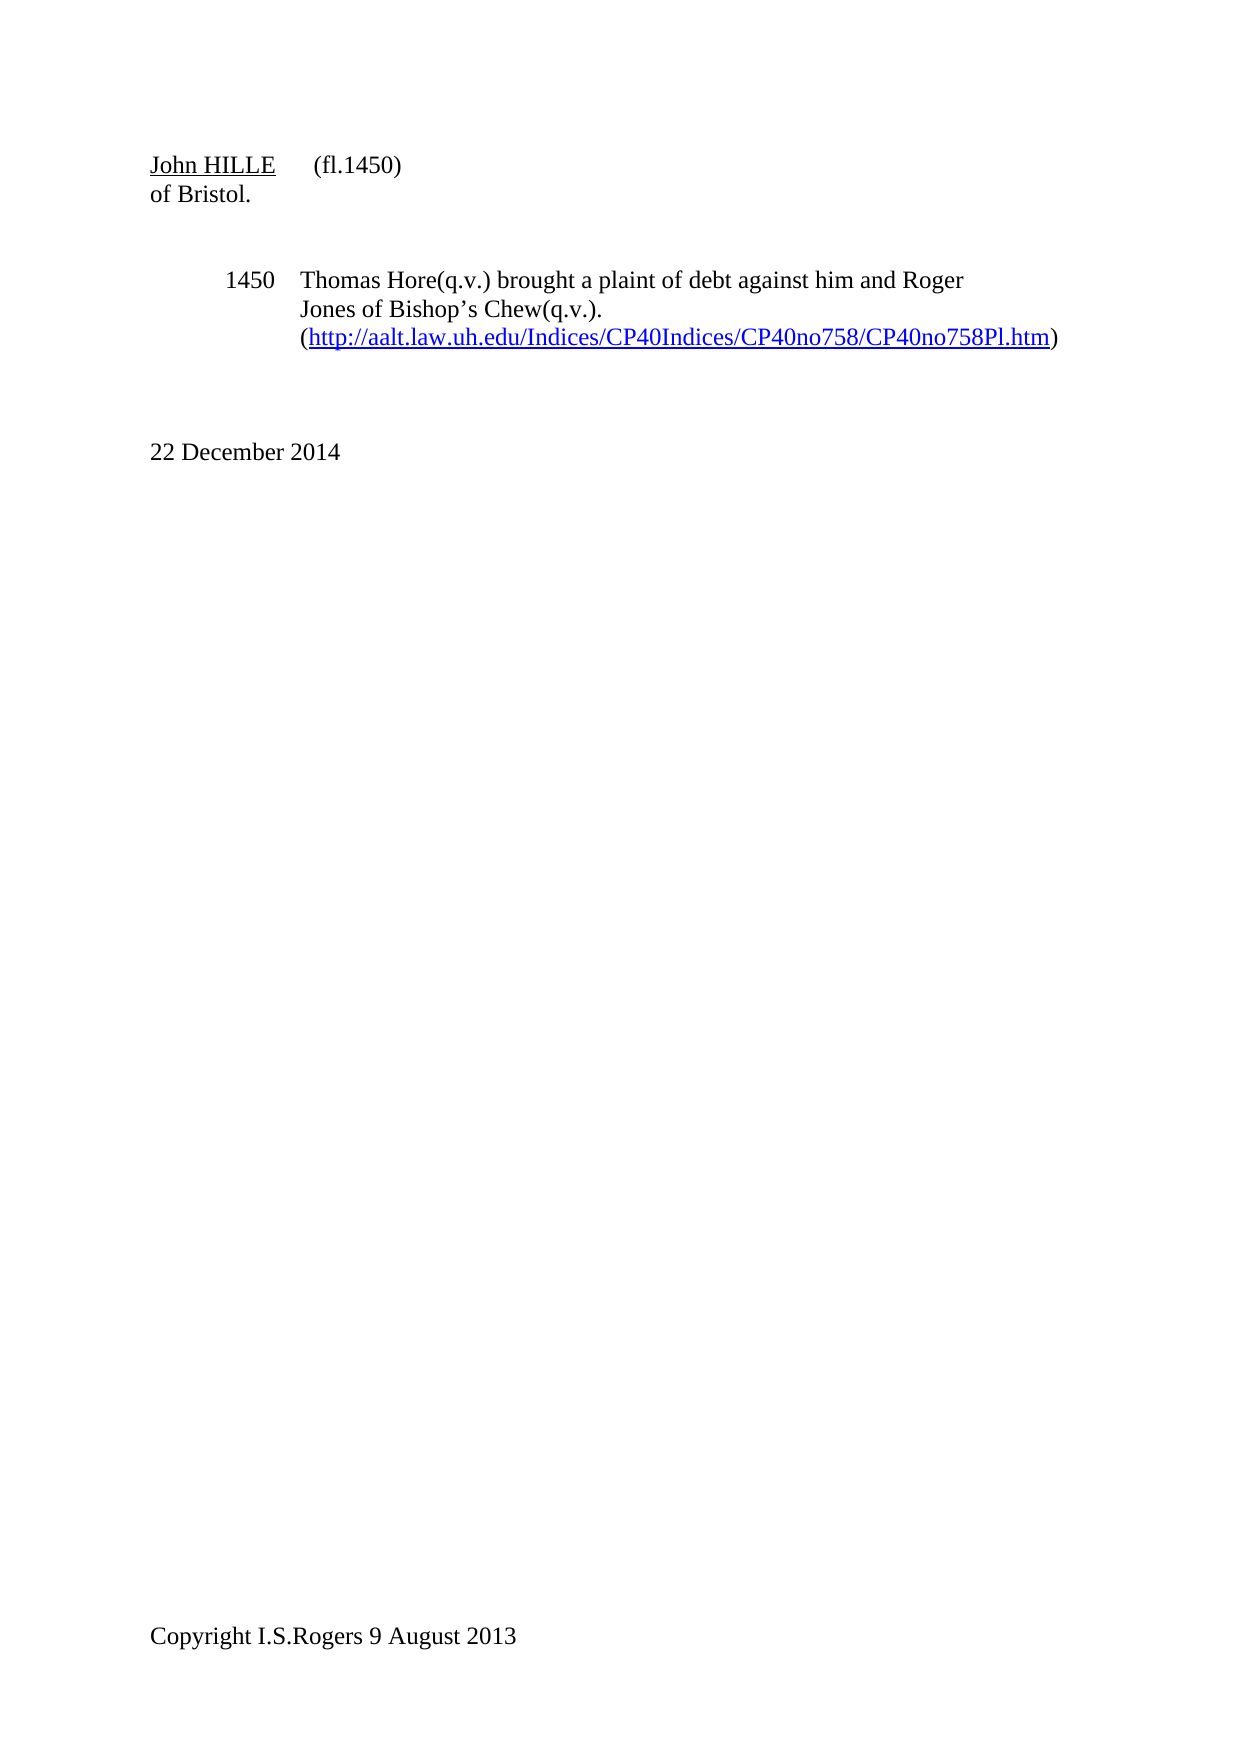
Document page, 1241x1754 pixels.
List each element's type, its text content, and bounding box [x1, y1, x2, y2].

text Jones of Bishop’s Chew(q.v.). [150, 294, 1090, 322]
text 1450 Thomas Hore(q.v.) brought a plaint of debt against him and Roger [150, 265, 1090, 294]
text of Bristol. [150, 179, 1090, 207]
text 22 December 2014 [150, 437, 1090, 466]
text (http://aalt.law.uh.edu/Indices/CP40Indices/CP40no758/CP40no758Pl.htm) [225, 322, 1090, 351]
text John HILLE (fl.1450) [150, 150, 1090, 179]
